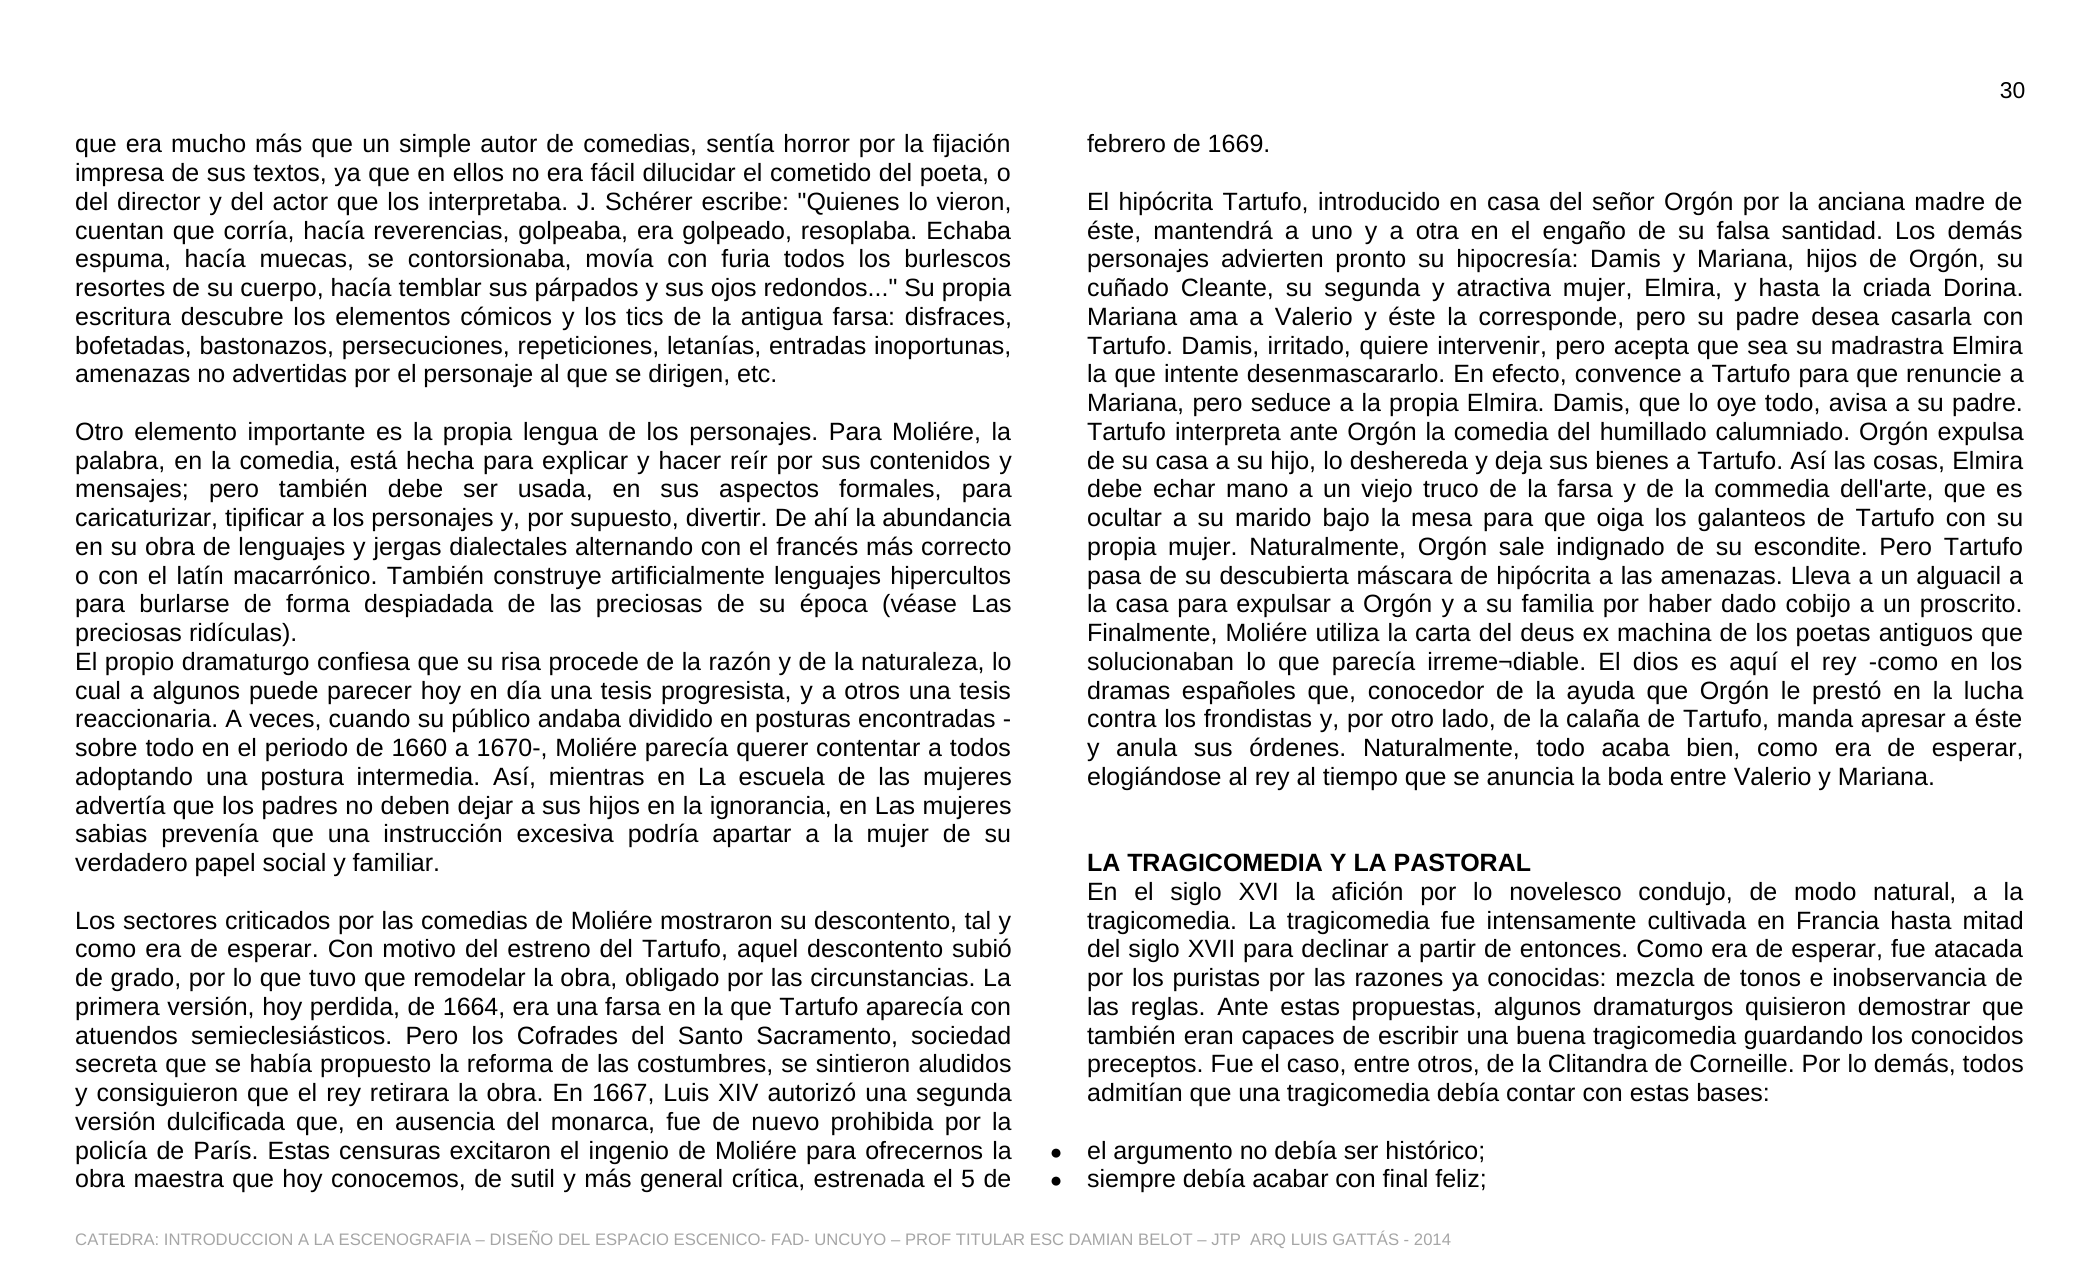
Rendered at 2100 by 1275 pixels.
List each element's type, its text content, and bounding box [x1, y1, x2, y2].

text LA TRAGICOMEDIA Y LA PASTORAL [1087, 848, 2025, 877]
list el argumento no debía ser histórico; [1050, 1136, 2025, 1164]
text En el siglo XVI la afición por lo novelesco condujo, de modo natural, a la tragicomedia. La tragicomedia fue intensamente cultivada en Francia hasta mitad del siglo XVII para declinar a partir de entonces. Como era de esperar, fue atacada por los puristas por las razones ya conocidas: mezcla de tonos e inobservancia de las reglas. Ante estas propuestas, algunos dramaturgos quisieron demostrar que también eran capaces de escribir una buena tragicomedia guardando los conocidos preceptos. Fue el caso, entre otros, de la Clitandra de Corneille. Por lo demás, todos admitían que una tragicomedia debía contar con estas bases: [1087, 877, 2025, 1107]
list siempre debía acabar con final feliz; [1050, 1164, 2025, 1193]
text Los sectores criticados por las comedias de Moliére mostraron su descontento, tal y como era de esperar. Con motivo del estreno del Tartufo, aquel descontento subió de grado, por lo que tuvo que remodelar la obra, obligado por las circunstancias. La primera versión, hoy perdida, de 1664, era una farsa en la que Tartufo aparecía con atuendos semieclesiásticos. Pero los Cofrades del Santo Sacramento, sociedad secreta que se había propuesto la reforma de las costumbres, se sintieron aludidos y consiguieron que el rey retirara la obra. En 1667, Luis XIV autorizó una segunda versión dulcificada que, en ausencia del monarca, fue de nuevo prohibida por la policía de París. Estas censuras excitaron el ingenio de Moliére para ofrecernos la obra maestra que hoy conocemos, de sutil y más general crítica, estrenada el 5 de febrero de 1669. [75, 906, 1013, 1193]
text El hipócrita Tartufo, introducido en casa del señor Orgón por la anciana madre de éste, mantendrá a uno y a otra en el engaño de su falsa santidad. Los demás personajes advierten pronto su hipocresía: Damis y Mariana, hijos de Orgón, su cuñado Cleante, su segunda y atractiva mujer, Elmira, y hasta la criada Dorina. Mariana ama a Valerio y éste la corresponde, pero su padre desea casarla con Tartufo. Damis, irritado, quiere intervenir, pero acepta que sea su madrastra Elmira la que intente desenmascararlo. En efecto, convence a Tartufo para que renuncie a Mariana, pero seduce a la propia Elmira. Damis, que lo oye todo, avisa a su padre. Tartufo interpreta ante Orgón la comedia del humillado calumniado. Orgón expulsa de su casa a su hijo, lo deshereda y deja sus bienes a Tartufo. Así las cosas, Elmira debe echar mano a un viejo truco de la farsa y de la commedia dell'arte, que es ocultar a su marido bajo la mesa para que oiga los galanteos de Tartufo con su propia mujer. Naturalmente, Orgón sale indignado de su escondite. Pero Tartufo pasa de su descubierta máscara de hipócrita a las amenazas. Lleva a un alguacil a la casa para expulsar a Orgón y a su familia por haber dado cobijo a un proscrito. Finalmente, Moliére utiliza la carta del deus ex machina de los poetas antiguos que solucionaban lo que parecía irreme¬diable. El dios es aquí el rey -como en los dramas españoles que, conocedor de la ayuda que Orgón le prestó en la lucha contra los frondistas y, por otro lado, de la calaña de Tartufo, manda apresar a éste y anula sus órdenes. Naturalmente, todo acaba bien, como era de esperar, elogiándose al rey al tiempo que se anuncia la boda entre Valerio y Mariana. [1087, 187, 2025, 791]
text El propio dramaturgo confiesa que su risa procede de la razón y de la naturaleza, lo cual a algunos puede parecer hoy en día una tesis progresista, y a otros una tesis reaccionaria. A veces, cuando su público andaba dividido en posturas encontradas -sobre todo en el periodo de 1660 a 1670-, Moliére parecía querer contentar a todos adoptando una postura intermedia. Así, mientras en La escuela de las mujeres advertía que los padres no deben dejar a sus hijos en la ignorancia, en Las mujeres sabias prevenía que una instrucción excesiva podría apartar a la mujer de su verdadero papel social y familiar. [75, 647, 1013, 877]
text Otro elemento importante es la propia lengua de los personajes. Para Moliére, la palabra, en la comedia, está hecha para explicar y hacer reír por sus contenidos y mensajes; pero también debe ser usada, en sus aspectos formales, para caricaturizar, tipificar a los personajes y, por supuesto, divertir. De ahí la abundancia en su obra de lenguajes y jergas dialectales alternando con el francés más correcto o con el latín macarrónico. También construye artificialmente lenguajes hipercultos para burlarse de forma despiadada de las preciosas de su época (véase Las preciosas ridículas). [75, 417, 1013, 647]
